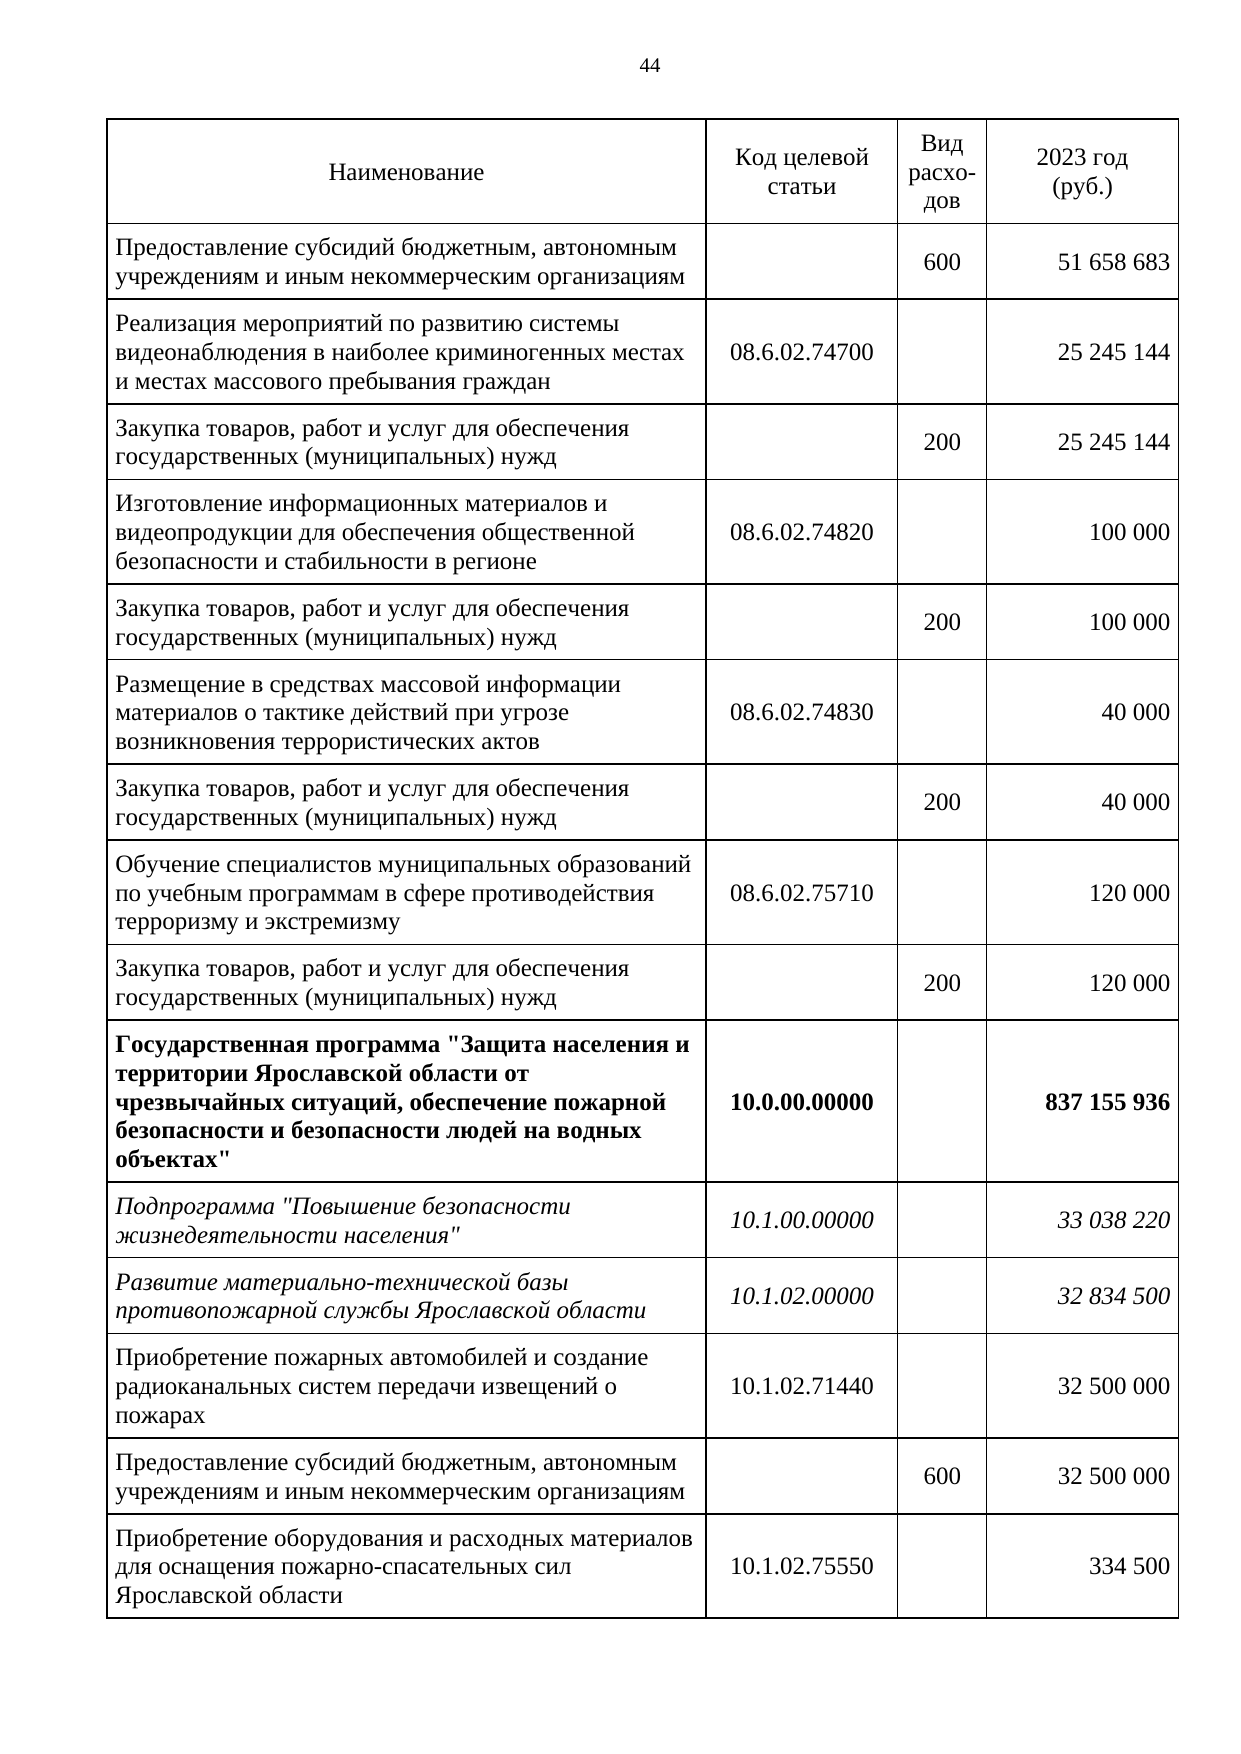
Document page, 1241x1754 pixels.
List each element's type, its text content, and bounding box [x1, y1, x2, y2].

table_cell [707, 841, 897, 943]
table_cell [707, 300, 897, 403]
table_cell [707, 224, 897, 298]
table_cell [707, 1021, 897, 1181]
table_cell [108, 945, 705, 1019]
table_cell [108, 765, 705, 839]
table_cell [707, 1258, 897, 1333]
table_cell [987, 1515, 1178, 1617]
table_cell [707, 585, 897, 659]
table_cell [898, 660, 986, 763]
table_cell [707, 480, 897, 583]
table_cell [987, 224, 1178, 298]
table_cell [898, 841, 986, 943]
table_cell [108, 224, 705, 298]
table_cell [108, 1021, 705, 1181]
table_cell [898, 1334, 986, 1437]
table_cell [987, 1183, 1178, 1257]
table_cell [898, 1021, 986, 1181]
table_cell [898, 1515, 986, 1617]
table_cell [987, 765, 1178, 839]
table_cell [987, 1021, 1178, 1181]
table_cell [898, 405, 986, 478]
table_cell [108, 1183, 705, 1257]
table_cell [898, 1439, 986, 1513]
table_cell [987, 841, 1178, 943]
table_header Вид расхо-дов [898, 120, 986, 223]
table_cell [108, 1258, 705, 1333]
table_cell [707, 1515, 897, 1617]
table_header Код целевой статьи [707, 120, 897, 223]
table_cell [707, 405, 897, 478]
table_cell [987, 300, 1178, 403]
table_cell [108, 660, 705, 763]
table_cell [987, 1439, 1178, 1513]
table_header 2023 год (руб.) [987, 120, 1178, 223]
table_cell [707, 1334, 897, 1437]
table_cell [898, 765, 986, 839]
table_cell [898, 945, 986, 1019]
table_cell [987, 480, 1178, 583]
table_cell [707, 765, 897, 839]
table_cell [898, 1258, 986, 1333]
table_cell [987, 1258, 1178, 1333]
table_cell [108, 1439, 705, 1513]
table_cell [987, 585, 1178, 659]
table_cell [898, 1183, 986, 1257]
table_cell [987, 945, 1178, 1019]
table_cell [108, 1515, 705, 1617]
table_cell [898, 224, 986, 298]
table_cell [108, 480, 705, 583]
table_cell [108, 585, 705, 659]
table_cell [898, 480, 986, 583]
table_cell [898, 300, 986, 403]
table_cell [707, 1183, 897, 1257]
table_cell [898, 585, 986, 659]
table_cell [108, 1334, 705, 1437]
table_header Наименование [108, 120, 705, 223]
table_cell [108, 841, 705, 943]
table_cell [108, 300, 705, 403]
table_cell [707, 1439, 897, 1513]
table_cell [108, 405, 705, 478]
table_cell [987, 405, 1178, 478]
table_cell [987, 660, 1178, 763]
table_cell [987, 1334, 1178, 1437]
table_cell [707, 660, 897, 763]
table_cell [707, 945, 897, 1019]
